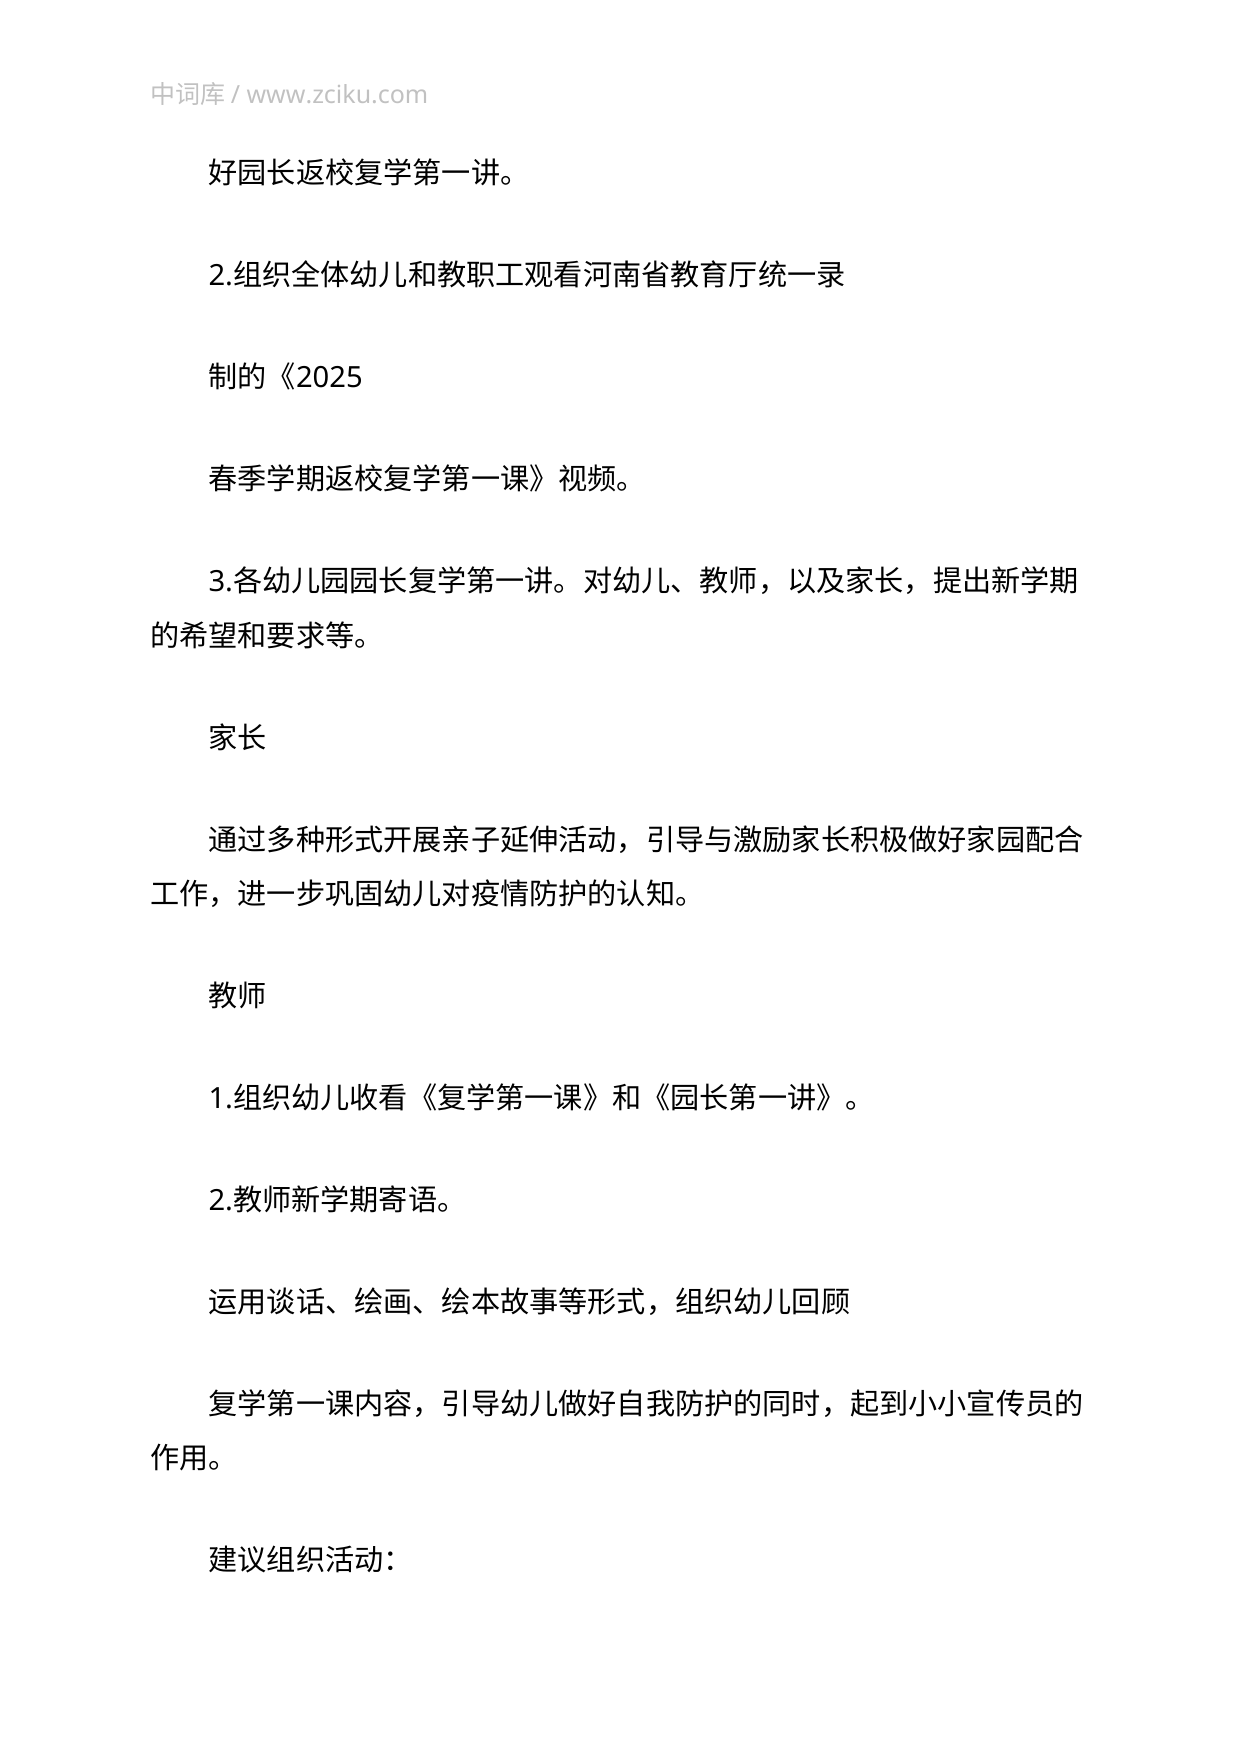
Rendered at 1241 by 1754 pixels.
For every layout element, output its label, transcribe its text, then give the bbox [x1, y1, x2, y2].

text 2.教师新学期寄语。 [150, 1176, 1090, 1219]
text 1.组织幼儿收看《复学第一课》和《园长第一讲》。 [150, 1074, 1090, 1117]
text 复学第一课内容，引导幼儿做好自我防护的同时，起到小小宣传员的作用。 [150, 1380, 1090, 1477]
text 教师 [150, 973, 1090, 1015]
text 2.组织全体幼儿和教职工观看河南省教育厅统一录 [150, 252, 1090, 294]
text 建议组织活动： [150, 1537, 1090, 1579]
text 家长 [150, 714, 1090, 757]
text 运用谈话、绘画、绘本故事等形式，组织幼儿回顾 [150, 1278, 1090, 1321]
text 制的《2025 [150, 354, 1090, 396]
text 3.各幼儿园园长复学第一讲。对幼儿、教师，以及家长，提出新学期的希望和要求等。 [150, 557, 1090, 655]
text 春季学期返校复学第一课》视频。 [150, 456, 1090, 498]
text 通过多种形式开展亲子延伸活动，引导与激励家长积极做好家园配合工作，进一步巩固幼儿对疫情防护的认知。 [150, 816, 1090, 913]
text 好园长返校复学第一讲。 [150, 150, 1090, 192]
